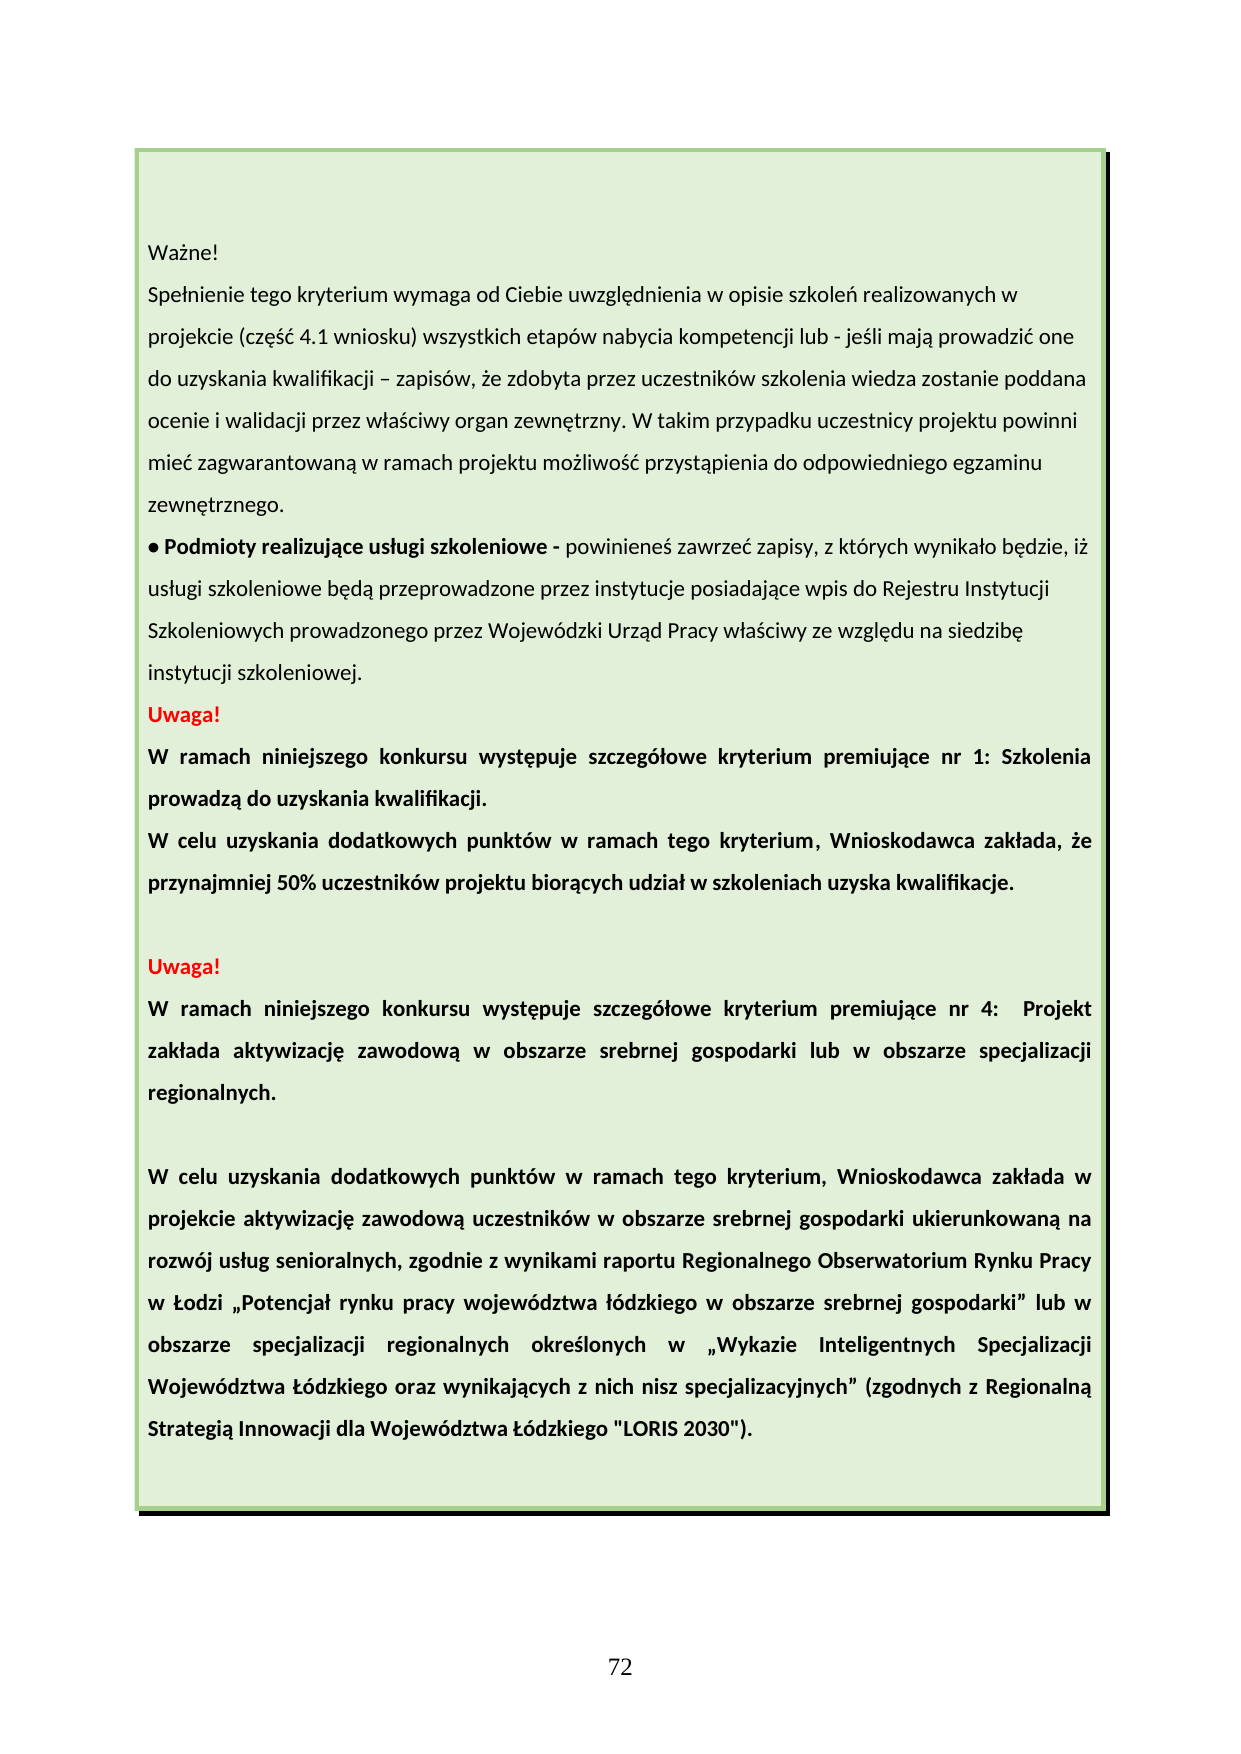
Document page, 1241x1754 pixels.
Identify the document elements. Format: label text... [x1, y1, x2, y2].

text Ważne! [139, 232, 1101, 266]
text W ramach niniejszego konkursu występuje szczegółowe kryterium premiujące nr 1: Szkolenia prowadzą do uzyskania kwalifikacji. [139, 735, 1101, 812]
text Uwaga! [139, 945, 1101, 980]
text W ramach niniejszego konkursu występuje szczegółowe kryterium premiujące nr 4: Projekt zakłada aktywizację zawodową w obszarze srebrnej gospodarki lub w obszarze specjalizacji regionalnych. [139, 987, 1101, 1106]
text Spełnienie tego kryterium wymaga od Ciebie uwzględnienia w opisie szkoleń realizowanych w projekcie (część 4.1 wniosku) wszystkich etapów nabycia kompetencji lub - jeśli mają prowadzić one do uzyskania kwalifikacji – zapisów, że zdobyta przez uczestników szkolenia wiedza zostanie poddana ocenie i walidacji przez właściwy organ zewnętrzny. W takim przypadku uczestnicy projektu powinni mieć zagwarantowaną w ramach projektu możliwość przystąpienia do odpowiedniego egzaminu zewnętrznego. [139, 273, 1101, 518]
text • Podmioty realizujące usługi szkoleniowe - powinieneś zawrzeć zapisy, z których wynikało będzie, iż usługi szkoleniowe będą przeprowadzone przez instytucje posiadające wpis do Rejestru Instytucji Szkoleniowych prowadzonego przez Wojewódzki Urząd Pracy właściwy ze względu na siedzibę instytucji szkoleniowej. [139, 525, 1101, 686]
text Uwaga! [139, 693, 1101, 728]
text W celu uzyskania dodatkowych punktów w ramach tego kryterium, Wnioskodawca zakłada, że przynajmniej 50% uczestników projektu biorących udział w szkoleniach uzyska kwalifikacje. [139, 819, 1101, 896]
text W celu uzyskania dodatkowych punktów w ramach tego kryterium, Wnioskodawca zakłada w projekcie aktywizację zawodową uczestników w obszarze srebrnej gospodarki ukierunkowaną na rozwój usług senioralnych, zgodnie z wynikami raportu Regionalnego Obserwatorium Rynku Pracy w Łodzi „Potencjał rynku pracy województwa łódzkiego w obszarze srebrnej gospodarki” lub w obszarze specjalizacji regionalnych określonych w „Wykazie Inteligentnych Specjalizacji Województwa Łódzkiego oraz wynikających z nich nisz specjalizacyjnych” (zgodnych z Regionalną Strategią Innowacji dla Województwa Łódzkiego "LORIS 2030"). [139, 1155, 1101, 1506]
